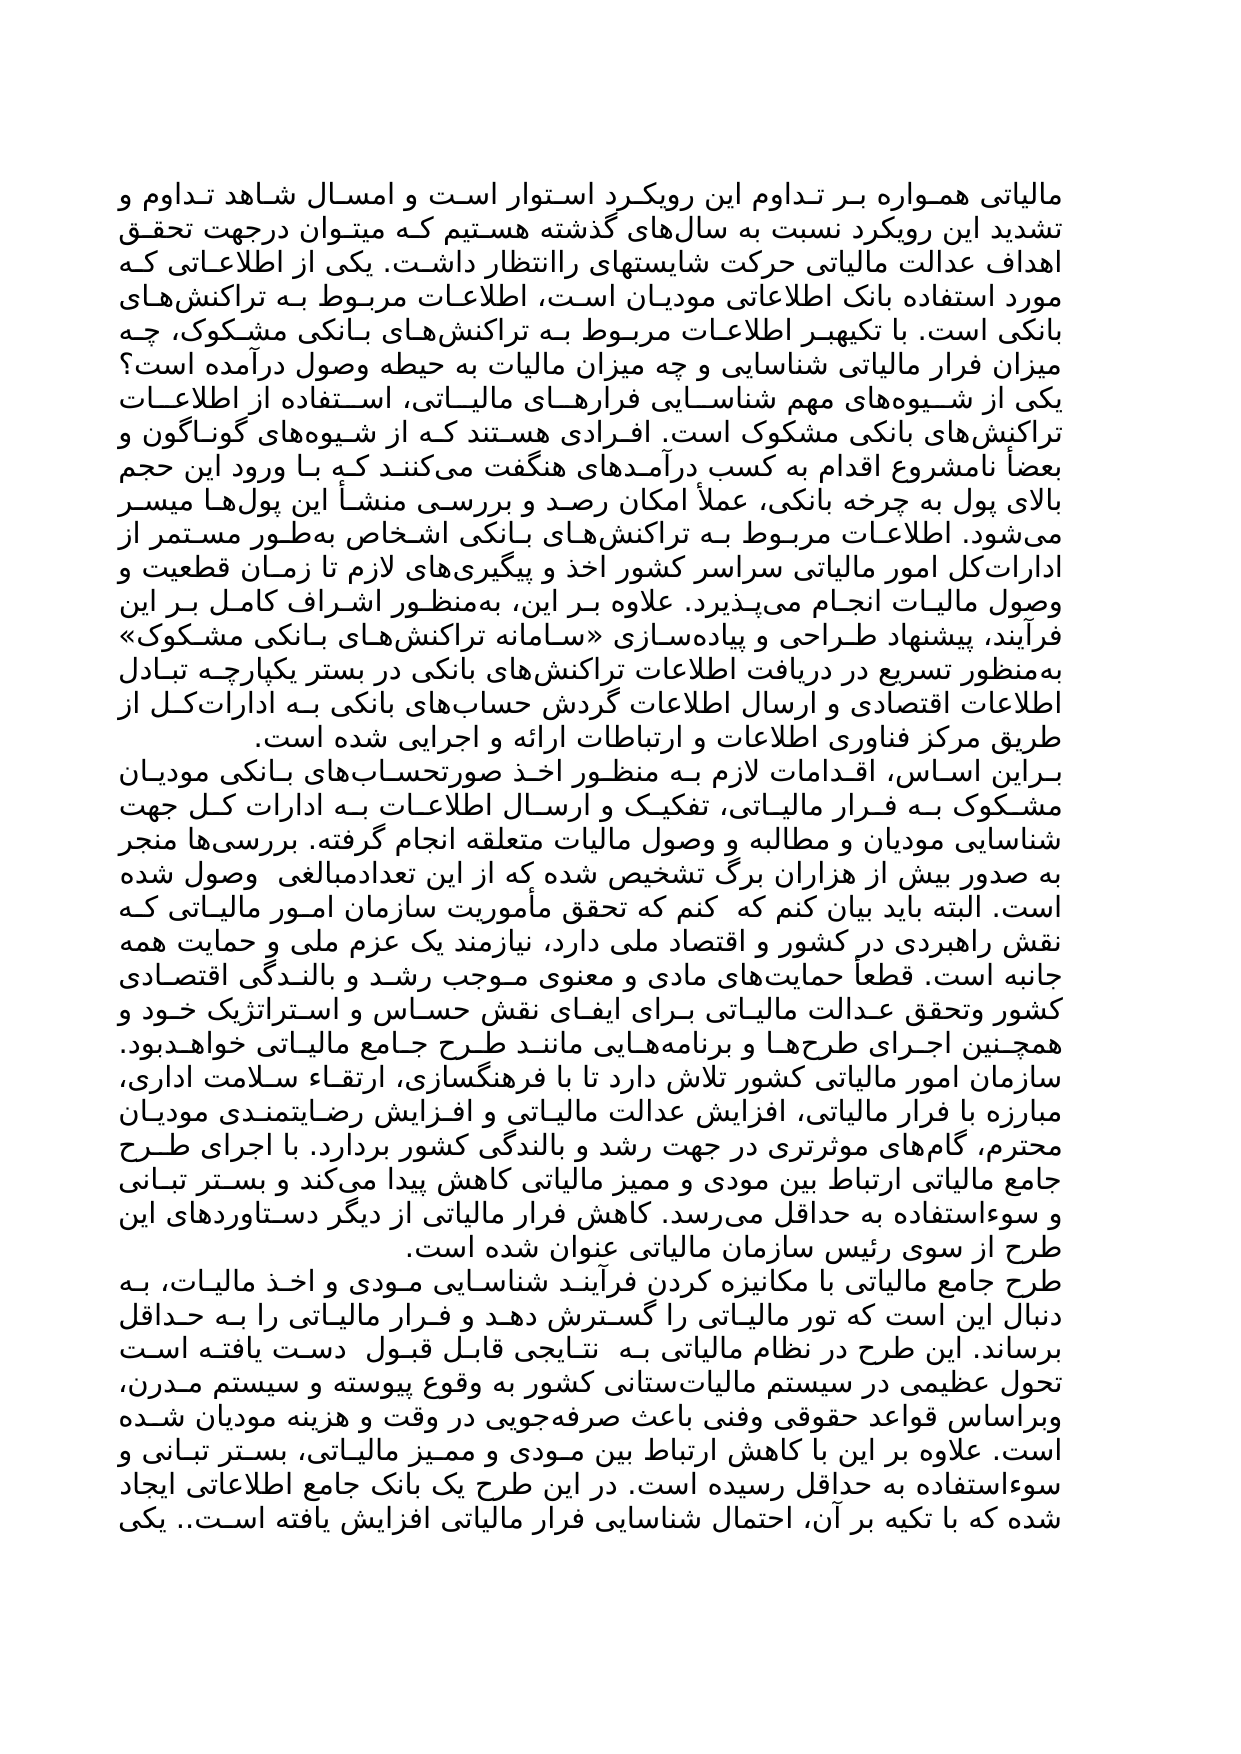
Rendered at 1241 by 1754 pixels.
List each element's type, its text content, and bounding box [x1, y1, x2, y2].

text براین اساس، اقدامات لازم به منظور اخذ صورتحساب‌های بانکی مودیان مشکوک به فرار مالیاتی، تفکیک و ارسال اطلاعات به ادارات کل جهت شناسایی مودیان و مطالبه و وصول مالیات متعلقه انجام گرفته. بررسی‌ها منجر به صدور بیش از هزاران برگ تشخیص شده که از این تعدادمبالغی وصول شده است. البته باید بیان کنم که کنم که تحقق مأموریت سازمان امور مالیاتی که نقش راهبردی در کشور و اقتصاد ملی دارد، نیازمند یک عزم ملی و حمایت همه جانبه است. قطعأ حمایت‌های مادی و معنوی موجب رشد و بالندگی اقتصادی کشور وتحقق عدالت مالیاتی برای ایفای نقش حساس و استراتژیک خود و همچنین اجرای طرح‌ها و برنامه‌هایی مانند طرح جامع مالیاتی خواهدبود. سازمان امور مالیاتی کشور تلاش دارد تا با فرهنگسازی، ارتقاء سلامت اداری، مبارزه با فرار مالیاتی، افزایش عدالت مالیاتی و افزایش رضایتمندی مودیان محترم، گام‌های موثرتری در جهت رشد و بالندگی کشور بردارد. با اجرای طرح جامع مالیاتی ارتباط بین مودی و ممیز مالیاتی کاهش پیدا می‌کند و بستر تبانی و سوءاستفاده به حداقل می‌رسد. کاهش فرار مالیاتی از دیگر دستاوردهای این طرح از سوی رئیس سازمان مالیاتی عنوان شده است. [118, 754, 1063, 1264]
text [118, 177, 1063, 754]
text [118, 1264, 1063, 1536]
